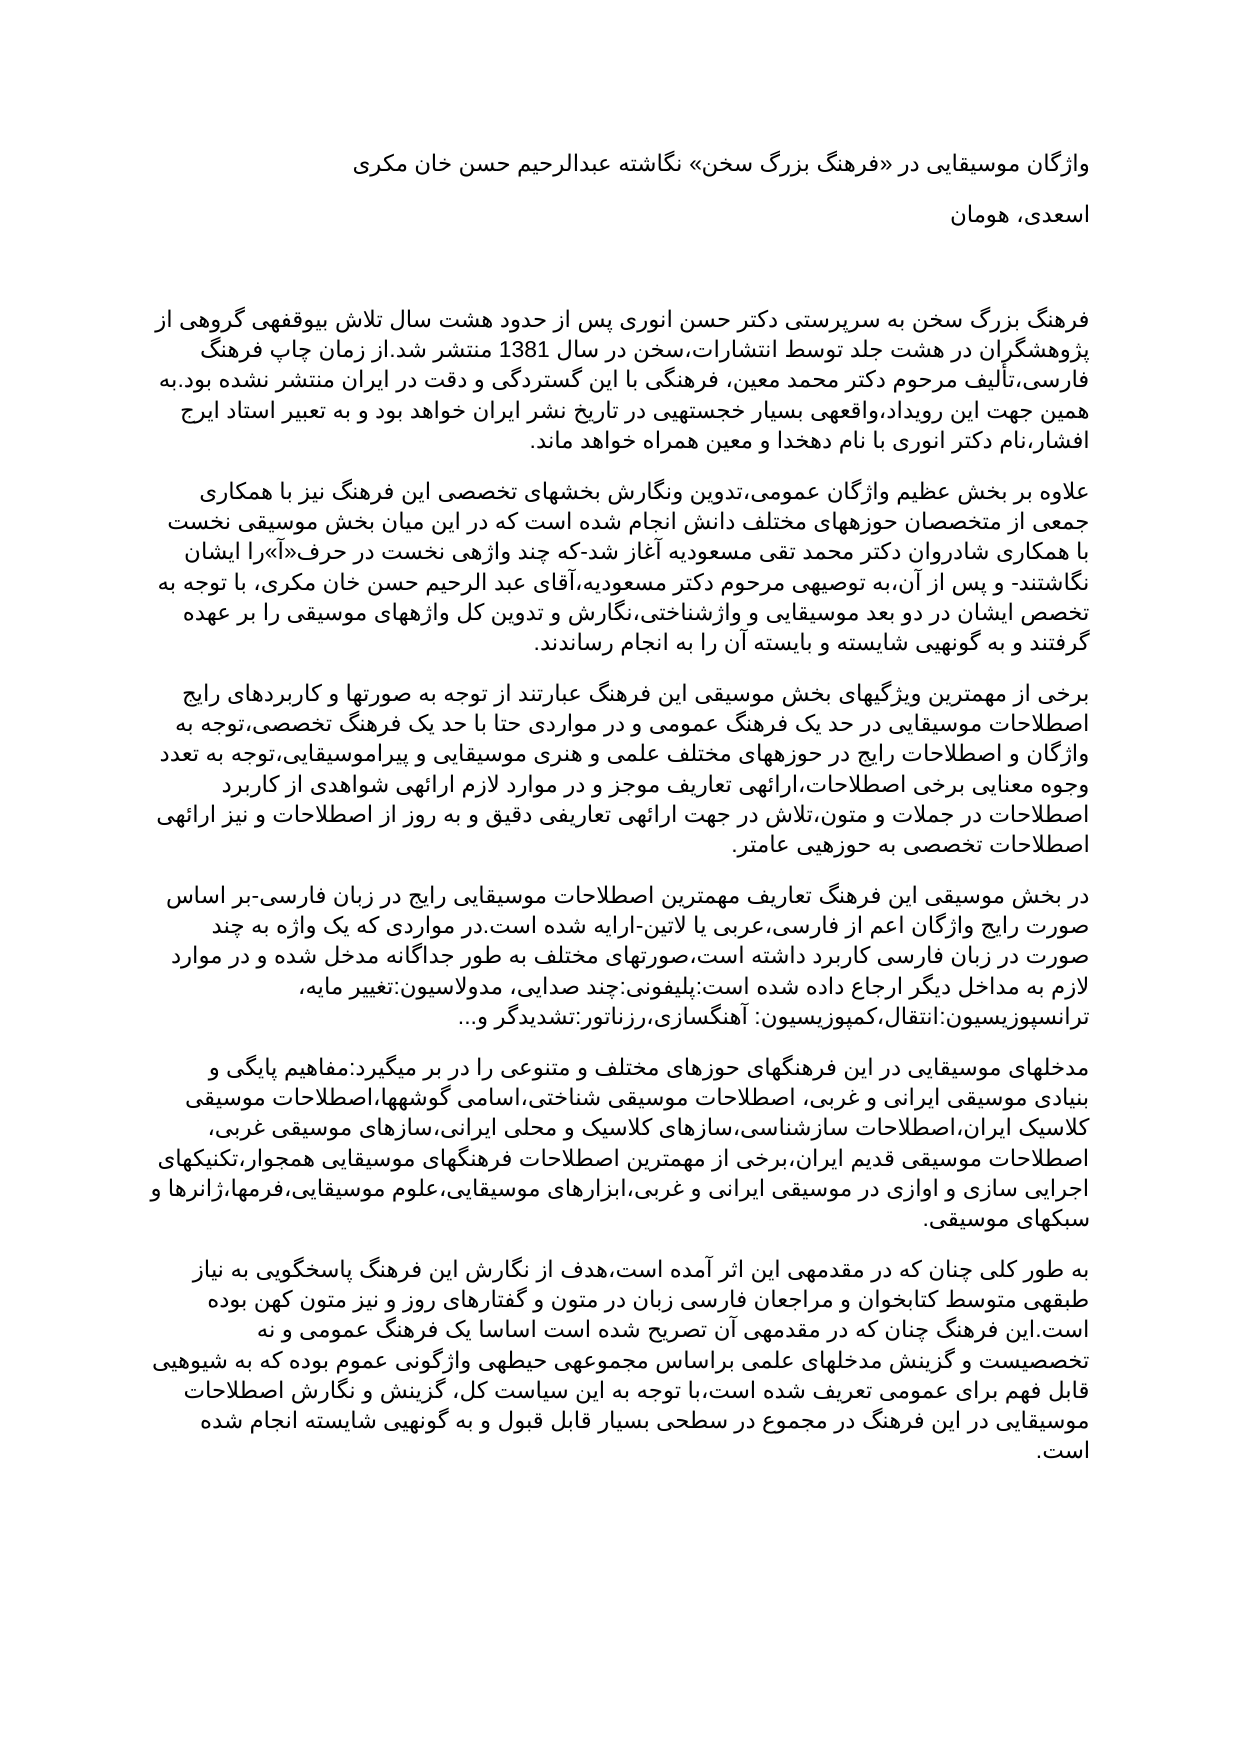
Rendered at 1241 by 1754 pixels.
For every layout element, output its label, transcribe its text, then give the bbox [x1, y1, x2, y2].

text مدخل‏های موسیقایی در این‏ فرهنگ‏های حوزهای مختلف و متنوعی‏ را در بر می‏گیرد:مفاهیم پایگی و بنیادی موسیقی ایرانی و غربی، اصطلاحات موسیقی شناختی،اسامی‏ گوشه‏ها،اصطلاحات موسیقی‏ کلاسیک ایران،اصطلاحات‏ سازشناسی،سازهای کلاسیک و محلی‏ ایرانی،سازهای موسیقی غربی، اصطلاحات موسیقی قدیم ایران،برخی از مهم‏ترین اصطلاحات فرهنگ‏های موسیقایی‏ همجوار،تکنیک‏های اجرایی سازی و اوازی در موسیقی ایرانی و غربی،ابزارهای موسیقایی،علوم‏ موسیقایی،فرم‏ها،ژانرها و سبک‏های موسیقی. [150, 1054, 1090, 1231]
text در بخش موسیقی این فرهنگ تعاریف مهم‏ترین اصطلاحات‏ موسیقایی رایج در زبان فارسی-بر اساس صورت رایج واژگان اعم از فارسی،عربی یا لاتین-ارایه شده است.در مواردی که یک‏ واژه به چند صورت در زبان فارسی کاربرد داشته‏ است،صورت‏های مختلف به طور جداگانه مدخل‏ شده و در موارد لازم به مداخل دیگر ارجاع‏ داده شده است:پلی‏فونی:چند صدایی، مدولاسیون:تغییر مایه، ترانسپوزیسیون:انتقال،کمپوزیسیون: آهنگ‏سازی،رزناتور:تشدیدگر و... [150, 882, 1090, 1029]
text برخی از مهم‏ترین ویژگی‏های بخش موسیقی این فرهنگ‏ عبارتند از توجه به صورت‏ها و کاربردهای رایج اصطلاحات موسیقایی‏ در حد یک فرهنگ عمومی و در مواردی حتا با حد یک فرهنگ‏ تخصصی،توجه به واژگان و اصطلاحات رایج در حوزه‏های مختلف‏ علمی و هنری موسیقایی و پیراموسیقایی،توجه به تعدد وجوه معنایی‏ برخی اصطلاحات،ارائه‏ی تعاریف موجز و در موارد لازم ارائه‏ی‏ شواهدی از کاربرد اصطلاحات در جملات و متون،تلاش در جهت‏ ارائه‏ی تعاریفی دقیق و به روز از اصطلاحات و نیز ارائه‏ی اصطلاحات‏ تخصصی به حوزه‏یی عام‏تر. [150, 680, 1090, 857]
text به طور کلی چنان که در مقدمه‏ی این اثر آمده است،هدف از نگارش این فرهنگ پاسخگویی به نیاز طبقه‏ی متوسط کتاب‏خوان و مراجعان فارسی زبان در متون و گفتارهای روز و نیز متون کهن بوده‏ است.این فرهنگ چنان که در مقدمه‏ی آن تصریح شده است اساسا یک فرهنگ عمومی و نه تخصصی‏ست و گزینش مدخل‏های علمی‏ براساس مجموعه‏ی حیطه‏ی واژگونی عموم بوده که به شیوه‏یی قابل‏ فهم برای عمومی تعریف شده است،با توجه به این سیاست کل، گزینش و نگارش اصطلاحات موسیقایی در این فرهنگ در مجموع در سطحی بسیار قابل قبول و به گونه‏یی شایسته انجام شده است. [150, 1256, 1090, 1463]
text فرهنگ بزرگ سخن به سرپرستی دکتر حسن انوری پس‏ از حدود هشت سال تلاش بی‏وقفه‏ی گروهی از پژوهشگران در هشت‏ جلد توسط انتشارات،سخن در سال 1381 منتشر شد.از زمان چاپ‏ فرهنگ فارسی،تألیف مرحوم دکتر محمد معین، فرهنگی با این گستردگی و دقت در ایران منتشر نشده بود.به همین جهت این رویداد،واقعه‏ی‏ بسیار خجسته‏یی در تاریخ نشر ایران خواهد بود و به تعبیر استاد ایرج افشار،نام دکتر انوری با نام دهخدا و معین همراه‏ خواهد ماند. [150, 306, 1090, 453]
text علاوه بر بخش عظیم واژگان‏ عمومی،تدوین ونگارش‏ بخش‏های تخصصی این فرهنگ‏ نیز با همکاری جمعی از متخصصان حوزه‏های مختلف‏ دانش انجام شده است که در این‏ میان بخش موسیقی نخست با همکاری شادروان دکتر محمد تقی‏ مسعودیه آغاز شد-که چند واژه‏ی‏ نخست در حرف«آ»را ایشان نگاشتند- و پس از آن،به توصیه‏ی مرحوم دکتر مسعودیه،آقای عبد الرحیم حسن خان مکری، با توجه به تخصص ایشان در دو بعد موسیقایی و واژشناختی،نگارش و تدوین کل واژه‏های موسیقی را بر عهده گرفتند و به گونه‏یی شایسته و بایسته آن را به انجام‏ رساندند. [150, 478, 1090, 655]
text اسعدی، هومان [150, 201, 1090, 227]
text واژگان موسیقایی در «فرهنگ بزرگ سخن» نگاشته عبدالرحیم حسن خان مکری [150, 150, 1090, 176]
